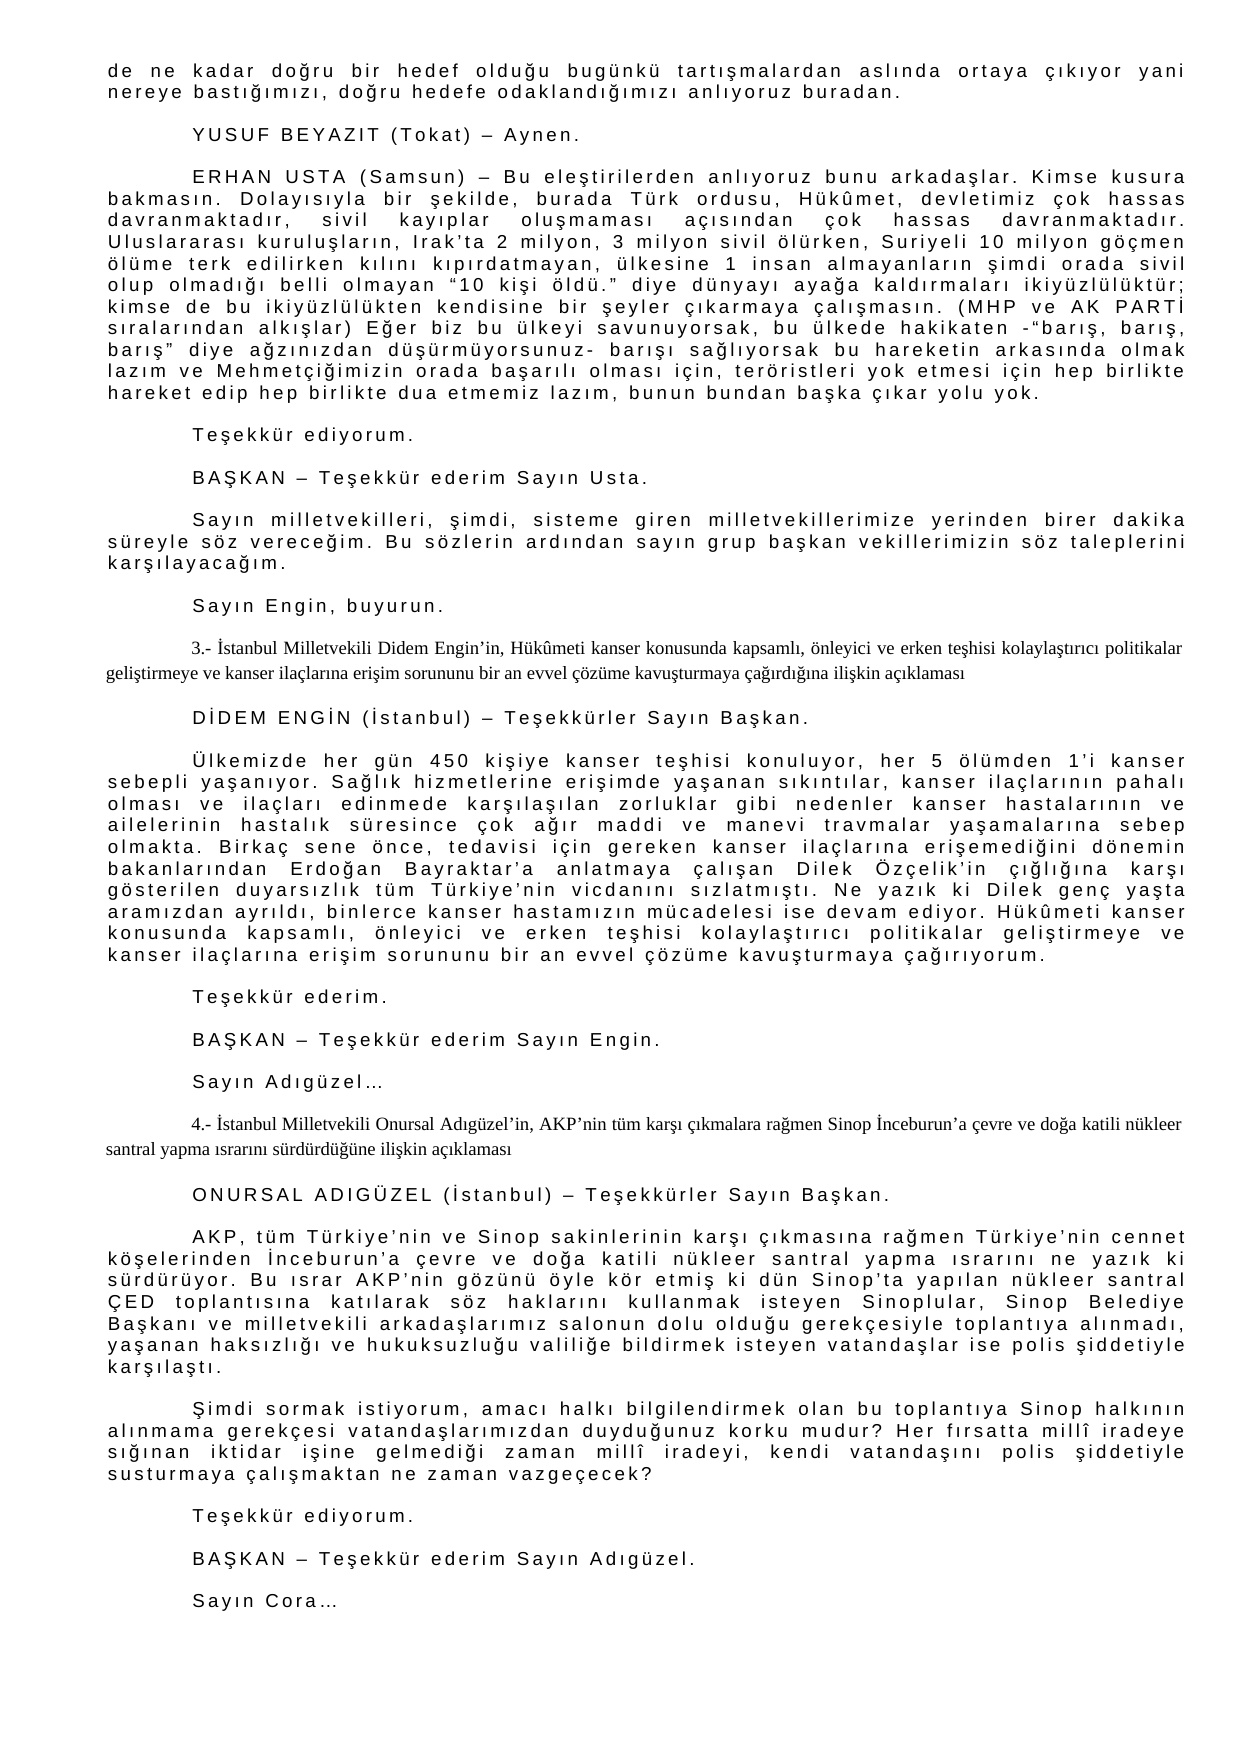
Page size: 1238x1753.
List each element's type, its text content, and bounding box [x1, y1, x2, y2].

text YUSUF BEYAZIT (Tokat) – Aynen. [108, 124, 1186, 145]
text AKP, tüm Türkiye’nin ve Sinop sakinlerinin karşı çıkmasına rağmen Türkiye’nin cennet köşelerinden İnceburun’a çevre ve doğa katili nükleer santral yapma ısrarını ne yazık ki sürdürüyor. Bu ısrar AKP’nin gözünü öyle kör etmiş ki dün Sinop’ta yapılan nükleer santral ÇED toplantısına katılarak söz haklarını kullanmak isteyen Sinoplular, Sinop Belediye Başkanı ve milletvekili arkadaşlarımız salonun dolu olduğu gerekçesiyle toplantıya alınmadı, yaşanan haksızlığı ve hukuksuzluğu valiliğe bildirmek isteyen vatandaşlar ise polis şiddetiyle karşılaştı. [108, 1226, 1186, 1377]
text Sayın milletvekilleri, şimdi, sisteme giren milletvekillerimize yerinden birer dakika süreyle söz vereceğim. Bu sözlerin ardından sayın grup başkan vekillerimizin söz taleplerini karşılayacağım. [108, 509, 1186, 573]
text Teşekkür ediyorum. [108, 1505, 1186, 1526]
text Sayın Cora… [108, 1590, 1186, 1611]
text Ülkemizde her gün 450 kişiye kanser teşhisi konuluyor, her 5 ölümden 1’i kanser sebepli yaşanıyor. Sağlık hizmetlerine erişimde yaşanan sıkıntılar, kanser ilaçlarının pahalı olması ve ilaçları edinmede karşılaşılan zorluklar gibi nedenler kanser hastalarının ve ailelerinin hastalık süresince çok ağır maddi ve manevi travmalar yaşamalarına sebep olmakta. Birkaç sene önce, tedavisi için gereken kanser ilaçlarına erişemediğini dönemin bakanlarından Erdoğan Bayraktar’a anlatmaya çalışan Dilek Özçelik’in çığlığına karşı gösterilen duyarsızlık tüm Türkiye’nin vicdanını sızlatmıştı. Ne yazık ki Dilek genç yaşta aramızdan ayrıldı, binlerce kanser hastamızın mücadelesi ise devam ediyor. Hükûmeti kanser konusunda kapsamlı, önleyici ve erken teşhisi kolaylaştırıcı politikalar geliştirmeye ve kanser ilaçlarına erişim sorununu bir an evvel çözüme kavuşturmaya çağırıyorum. [108, 749, 1186, 965]
text ONURSAL ADIGÜZEL (İstanbul) – Teşekkürler Sayın Başkan. [108, 1184, 1186, 1205]
text DİDEM ENGİN (İstanbul) – Teşekkürler Sayın Başkan. [108, 707, 1186, 729]
text 3.- İstanbul Milletvekili Didem Engin’in, Hükûmeti kanser konusunda kapsamlı, önleyici ve erken teşhisi kolaylaştırıcı politikalar geliştirmeye ve kanser ilaçlarına erişim sorununu bir an evvel çözüme kavuşturmaya çağırdığına ilişkin açıklaması [106, 637, 1184, 683]
text Teşekkür ederim. [108, 986, 1186, 1008]
text BAŞKAN – Teşekkür ederim Sayın Usta. [108, 466, 1186, 488]
text Sayın Engin, buyurun. [108, 594, 1186, 616]
text BAŞKAN – Teşekkür ederim Sayın Adıgüzel. [108, 1547, 1186, 1569]
text 4.- İstanbul Milletvekili Onursal Adıgüzel’in, AKP’nin tüm karşı çıkmalara rağmen Sinop İnceburun’a çevre ve doğa katili nükleer santral yapma ısrarını sürdürdüğüne ilişkin açıklaması [106, 1113, 1184, 1159]
text ERHAN USTA (Samsun) – Bu eleştirilerden anlıyoruz bunu arkadaşlar. Kimse kusura bakmasın. Dolayısıyla bir şekilde, burada Türk ordusu, Hükûmet, devletimiz çok hassas davranmaktadır, sivil kayıplar oluşmaması açısından çok hassas davranmaktadır. Uluslararası kuruluşların, Irak’ta 2 milyon, 3 milyon sivil ölürken, Suriyeli 10 milyon göçmen ölüme terk edilirken kılını kıpırdatmayan, ülkesine 1 insan almayanların şimdi orada sivil olup olmadığı belli olmayan “10 kişi öldü.” diye dünyayı ayağa kaldırmaları ikiyüzlülüktür; kimse de bu ikiyüzlülükten kendisine bir şeyler çıkarmaya çalışmasın. (MHP ve AK PARTİ sıralarından alkışlar) Eğer biz bu ülkeyi savunuyorsak, bu ülkede hakikaten -“barış, barış, barış” diye ağzınızdan düşürmüyorsunuz- barışı sağlıyorsak bu hareketin arkasında olmak lazım ve Mehmetçiğimizin orada başarılı olması için, teröristleri yok etmesi için hep birlikte hareket edip hep birlikte dua etmemiz lazım, bunun bundan başka çıkar yolu yok. [108, 166, 1186, 403]
text Şimdi sormak istiyorum, amacı halkı bilgilendirmek olan bu toplantıya Sinop halkının alınmama gerekçesi vatandaşlarımızdan duyduğunuz korku mudur? Her fırsatta millî iradeye sığınan iktidar işine gelmediği zaman millî iradeyi, kendi vatandaşını polis şiddetiyle susturmaya çalışmaktan ne zaman vazgeçecek? [108, 1398, 1186, 1484]
text Teşekkür ediyorum. [108, 424, 1186, 446]
text BAŞKAN – Teşekkür ederim Sayın Engin. [108, 1028, 1186, 1050]
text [108, 60, 1186, 103]
text Sayın Adıgüzel… [108, 1071, 1186, 1092]
